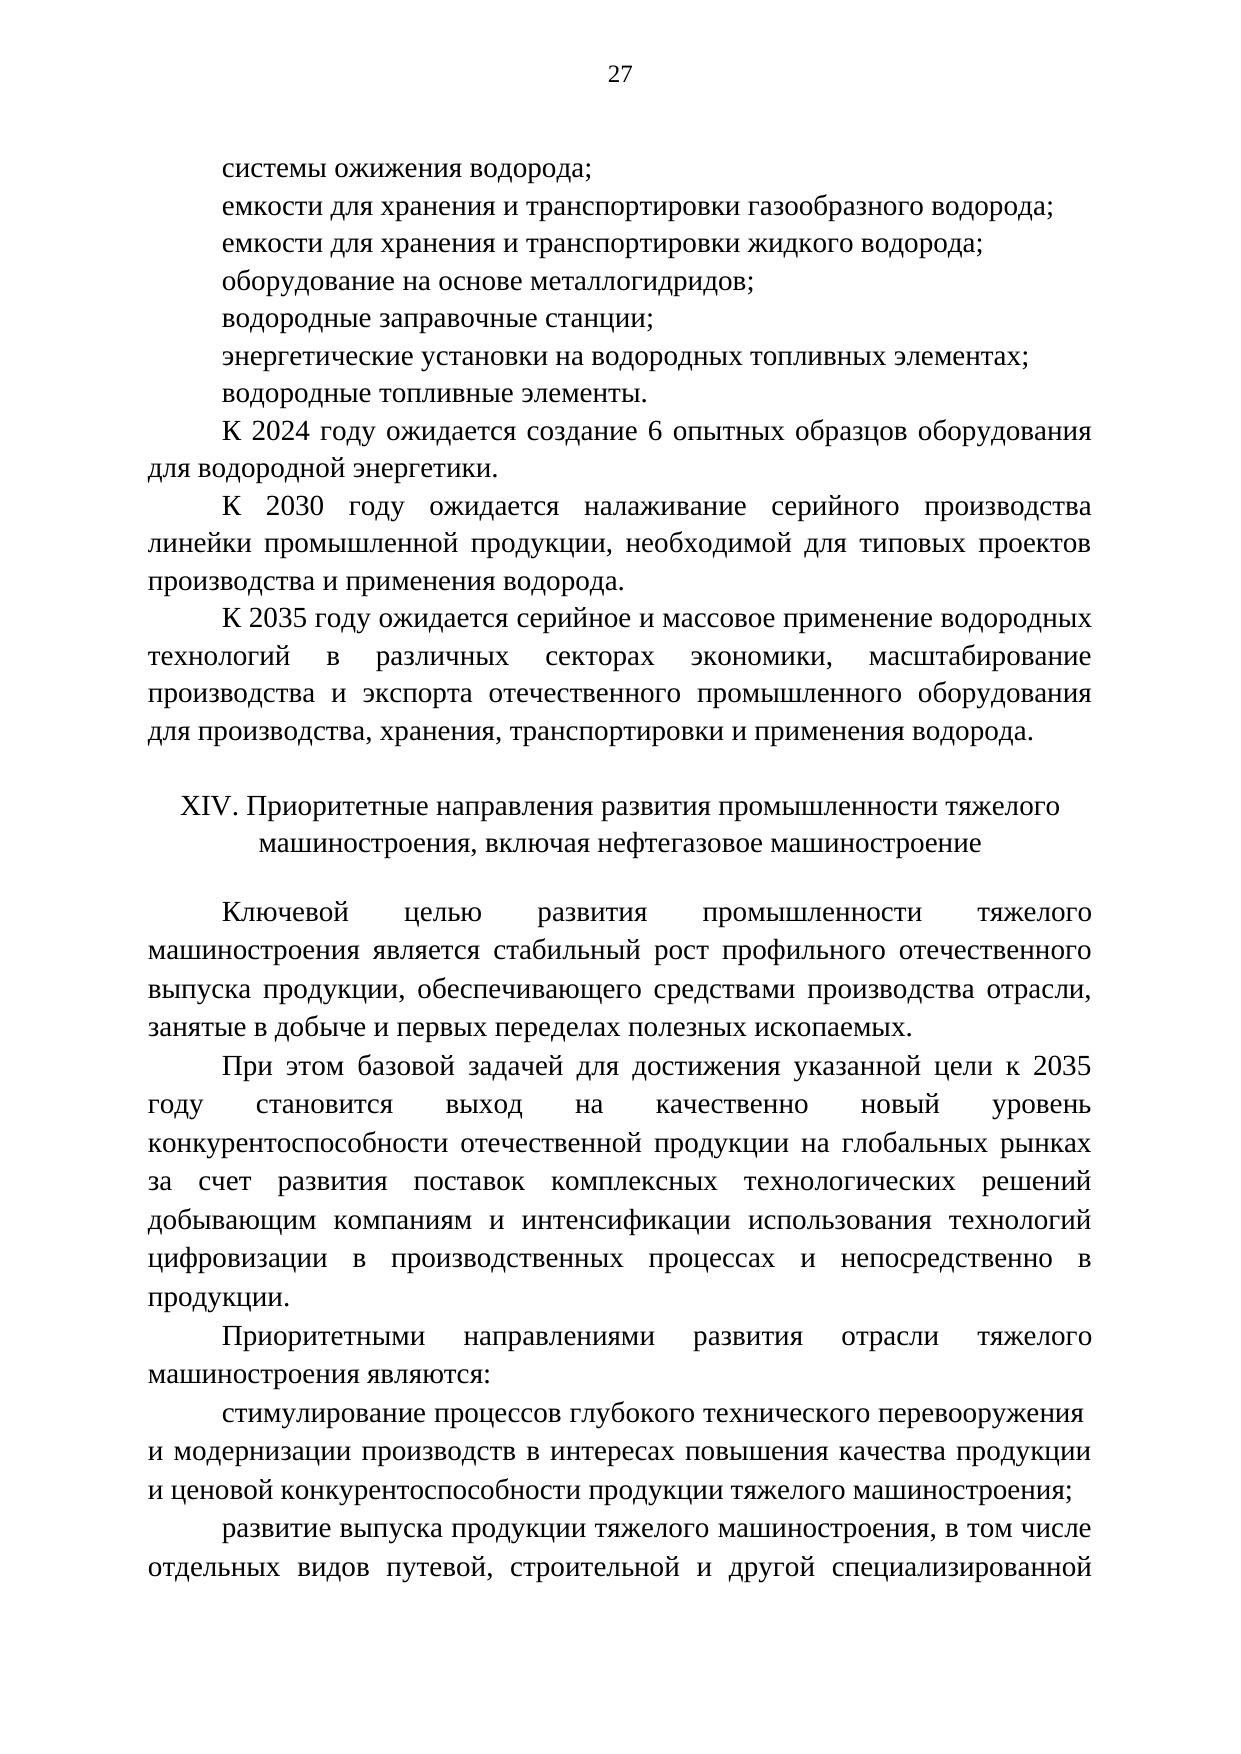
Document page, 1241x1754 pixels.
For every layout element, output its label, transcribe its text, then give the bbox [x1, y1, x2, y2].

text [148, 1510, 1092, 1582]
text энергетические установки на водородных топливных элементах; [148, 335, 1092, 373]
text стимулирование процессов глубокого технического перевооружения и модернизации производств в интересах повышения качества продукции и ценовой конкурентоспособности продукции тяжелого машиностроения; [148, 1395, 1092, 1505]
text К 2035 году ожидается серийное и массовое применение водородных технологий в различных секторах экономики, масштабирование производства и экспорта отечественного промышленного оборудования для производства, хранения, транспортировки и применения водорода. [148, 598, 1092, 748]
text водородные заправочные станции; [148, 298, 1092, 335]
text емкости для хранения и транспортировки газообразного водорода; [148, 185, 1092, 223]
text XIV. Приоритетные направления развития промышленности тяжелого машиностроения, включая нефтегазовое машиностроение [148, 785, 1092, 860]
text оборудование на основе металлогидридов; [148, 260, 1092, 298]
text емкости для хранения и транспортировки жидкого водорода; [148, 223, 1092, 260]
text Ключевой целью развития промышленности тяжелого машиностроения является стабильный рост профильного отечественного выпуска продукции, обеспечивающего средствами производства отрасли, занятые в добыче и первых переделах полезных ископаемых. [148, 894, 1092, 1043]
text К 2024 году ожидается создание 6 опытных образцов оборудования для водородной энергетики. [148, 410, 1092, 485]
text Приоритетными направлениями развития отрасли тяжелого машиностроения являются: [148, 1318, 1092, 1390]
text водородные топливные элементы. [148, 373, 1092, 410]
text системы ожижения водорода; [148, 148, 1092, 185]
text К 2030 году ожидается налаживание серийного производства линейки промышленной продукции, необходимой для типовых проектов производства и применения водорода. [148, 485, 1092, 598]
text При этом базовой задачей для достижения указанной цели к 2035 году становится выход на качественно новый уровень конкурентоспособности отечественной продукции на глобальных рынках за счет развития поставок комплексных технологических решений добывающим компаниям и интенсификации использования технологий цифровизации в производственных процессах и непосредственно в продукции. [148, 1048, 1092, 1313]
